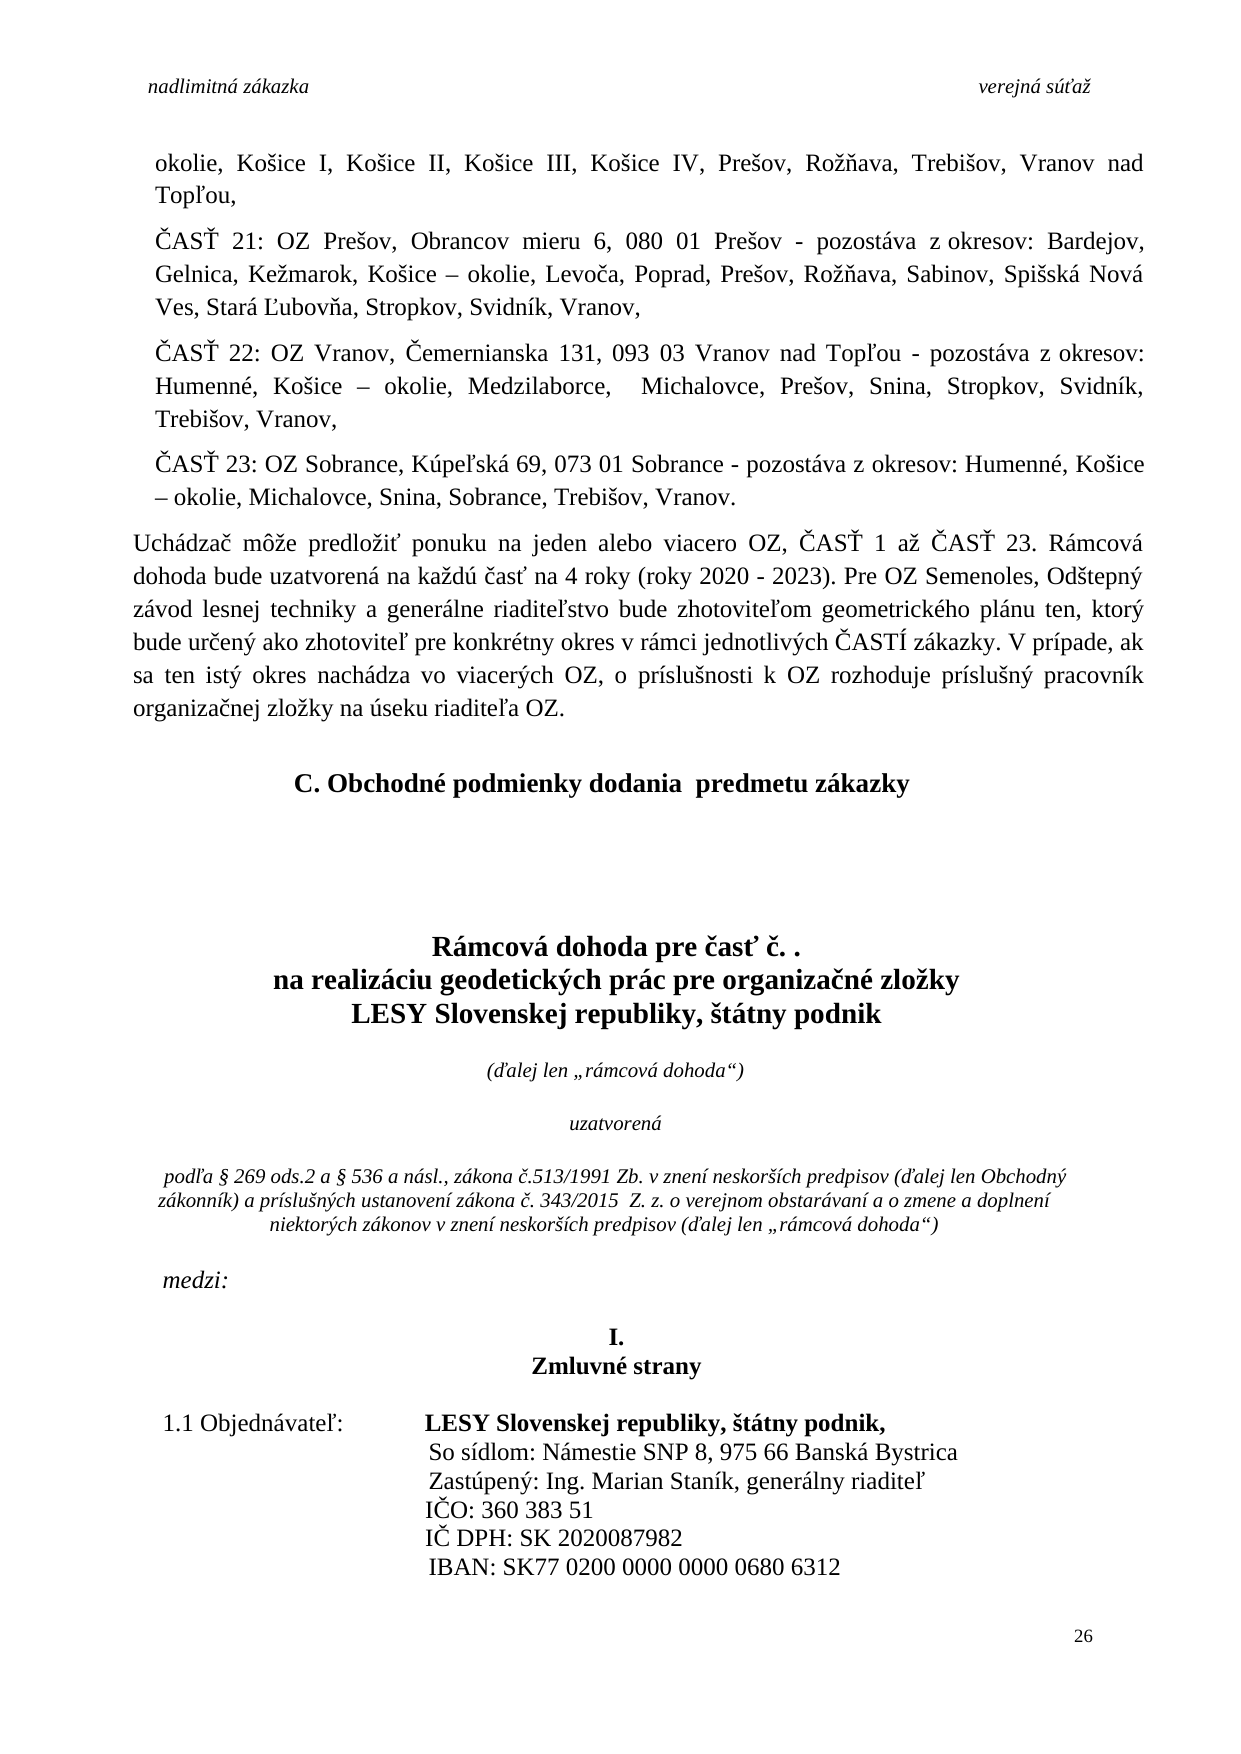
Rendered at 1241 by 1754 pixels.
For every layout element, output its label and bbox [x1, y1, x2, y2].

table_header [133, 148, 1240, 1581]
